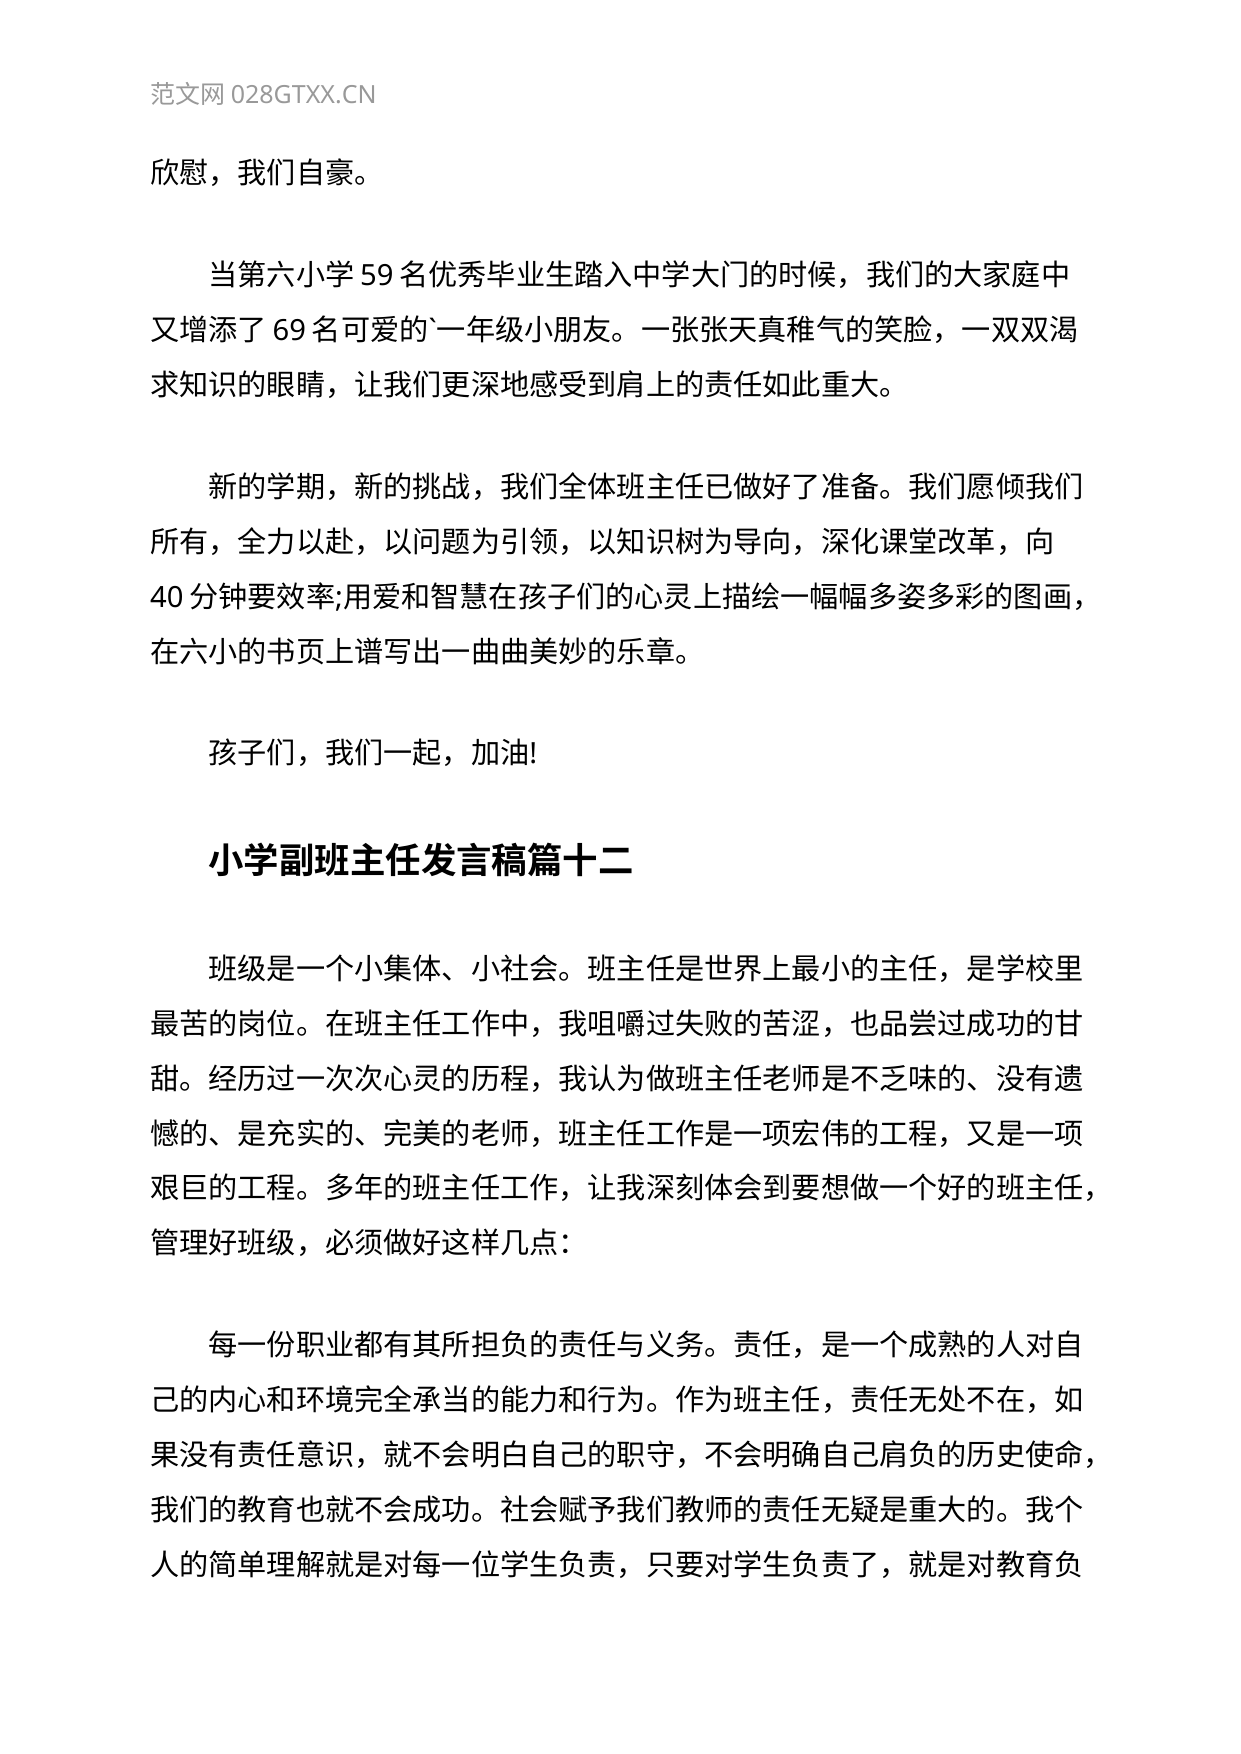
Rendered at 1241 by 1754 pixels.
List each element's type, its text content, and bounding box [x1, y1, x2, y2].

text 新的学期，新的挑战，我们全体班主任已做好了准备。我们愿倾我们所有，全力以赴，以问题为引领，以知识树为导向，深化课堂改革，向40分钟要效率;用爱和智慧在孩子们的心灵上描绘一幅幅多姿多彩的图画，在六小的书页上谱写出一曲曲美妙的乐章。 [150, 463, 1090, 671]
text 当第六小学59名优秀毕业生踏入中学大门的时候，我们的大家庭中又增添了69名可爱的`一年级小朋友。一张张天真稚气的笑脸，一双双渴求知识的眼睛，让我们更深地感受到肩上的责任如此重大。 [150, 252, 1090, 404]
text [150, 1322, 1090, 1584]
text 孩子们，我们一起，加油! [150, 730, 1090, 772]
text 小学副班主任发言稿篇十二 [150, 832, 1090, 883]
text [150, 150, 1090, 192]
text 班级是一个小集体、小社会。班主任是世界上最小的主任，是学校里最苦的岗位。在班主任工作中，我咀嚼过失败的苦涩，也品尝过成功的甘甜。经历过一次次心灵的历程，我认为做班主任老师是不乏味的、没有遗憾的、是充实的、完美的老师，班主任工作是一项宏伟的工程，又是一项艰巨的工程。多年的班主任工作，让我深刻体会到要想做一个好的班主任，管理好班级，必须做好这样几点： [150, 946, 1090, 1262]
